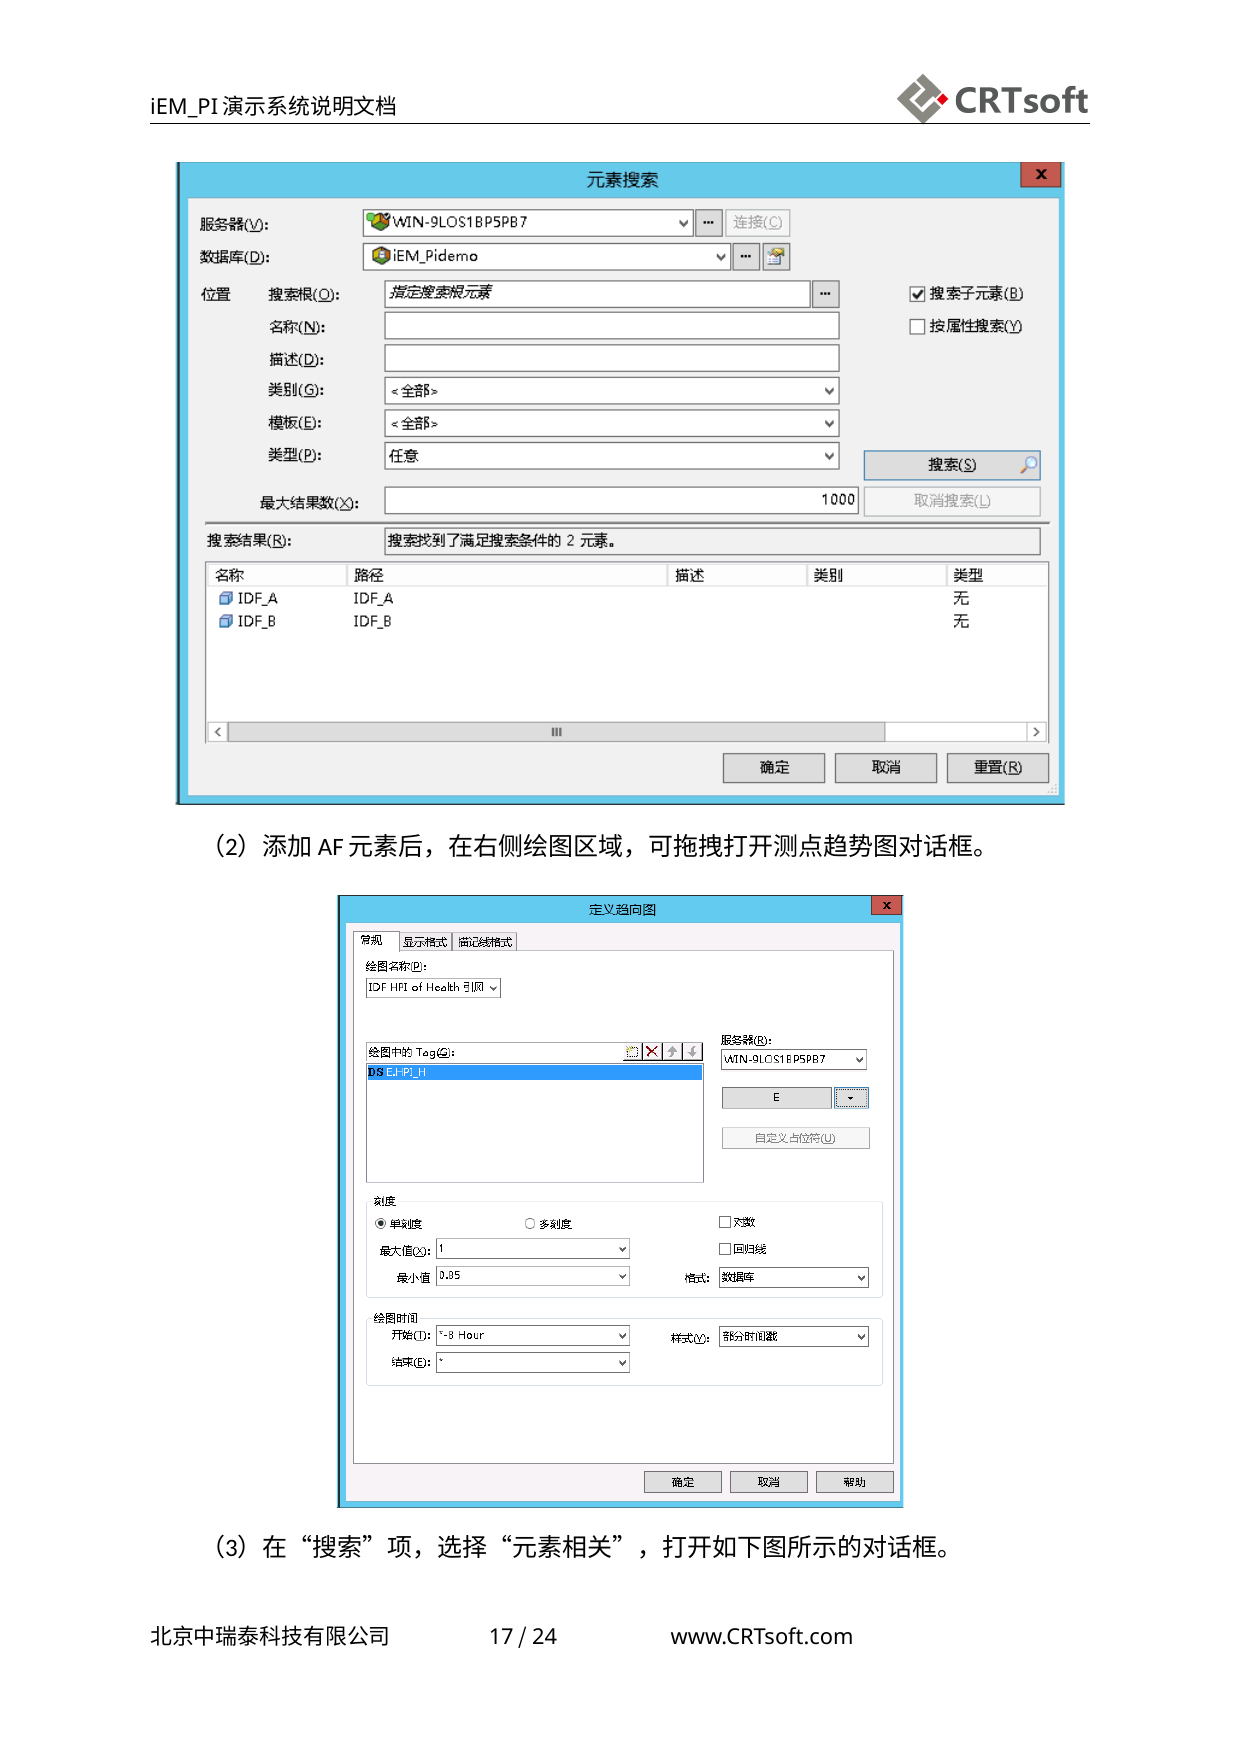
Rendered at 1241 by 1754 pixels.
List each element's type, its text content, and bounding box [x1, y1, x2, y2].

picture [336, 895, 904, 1508]
text （3）在“搜索”项，选择“元素相关”，打开如下图所示的对话框。 [150, 1513, 1090, 1578]
picture [175, 162, 1065, 805]
text （2）添加AF元素后，在右侧绘图区域，可拖拽打开测点趋势图对话框。 [150, 812, 1090, 877]
picture [896, 73, 1088, 123]
